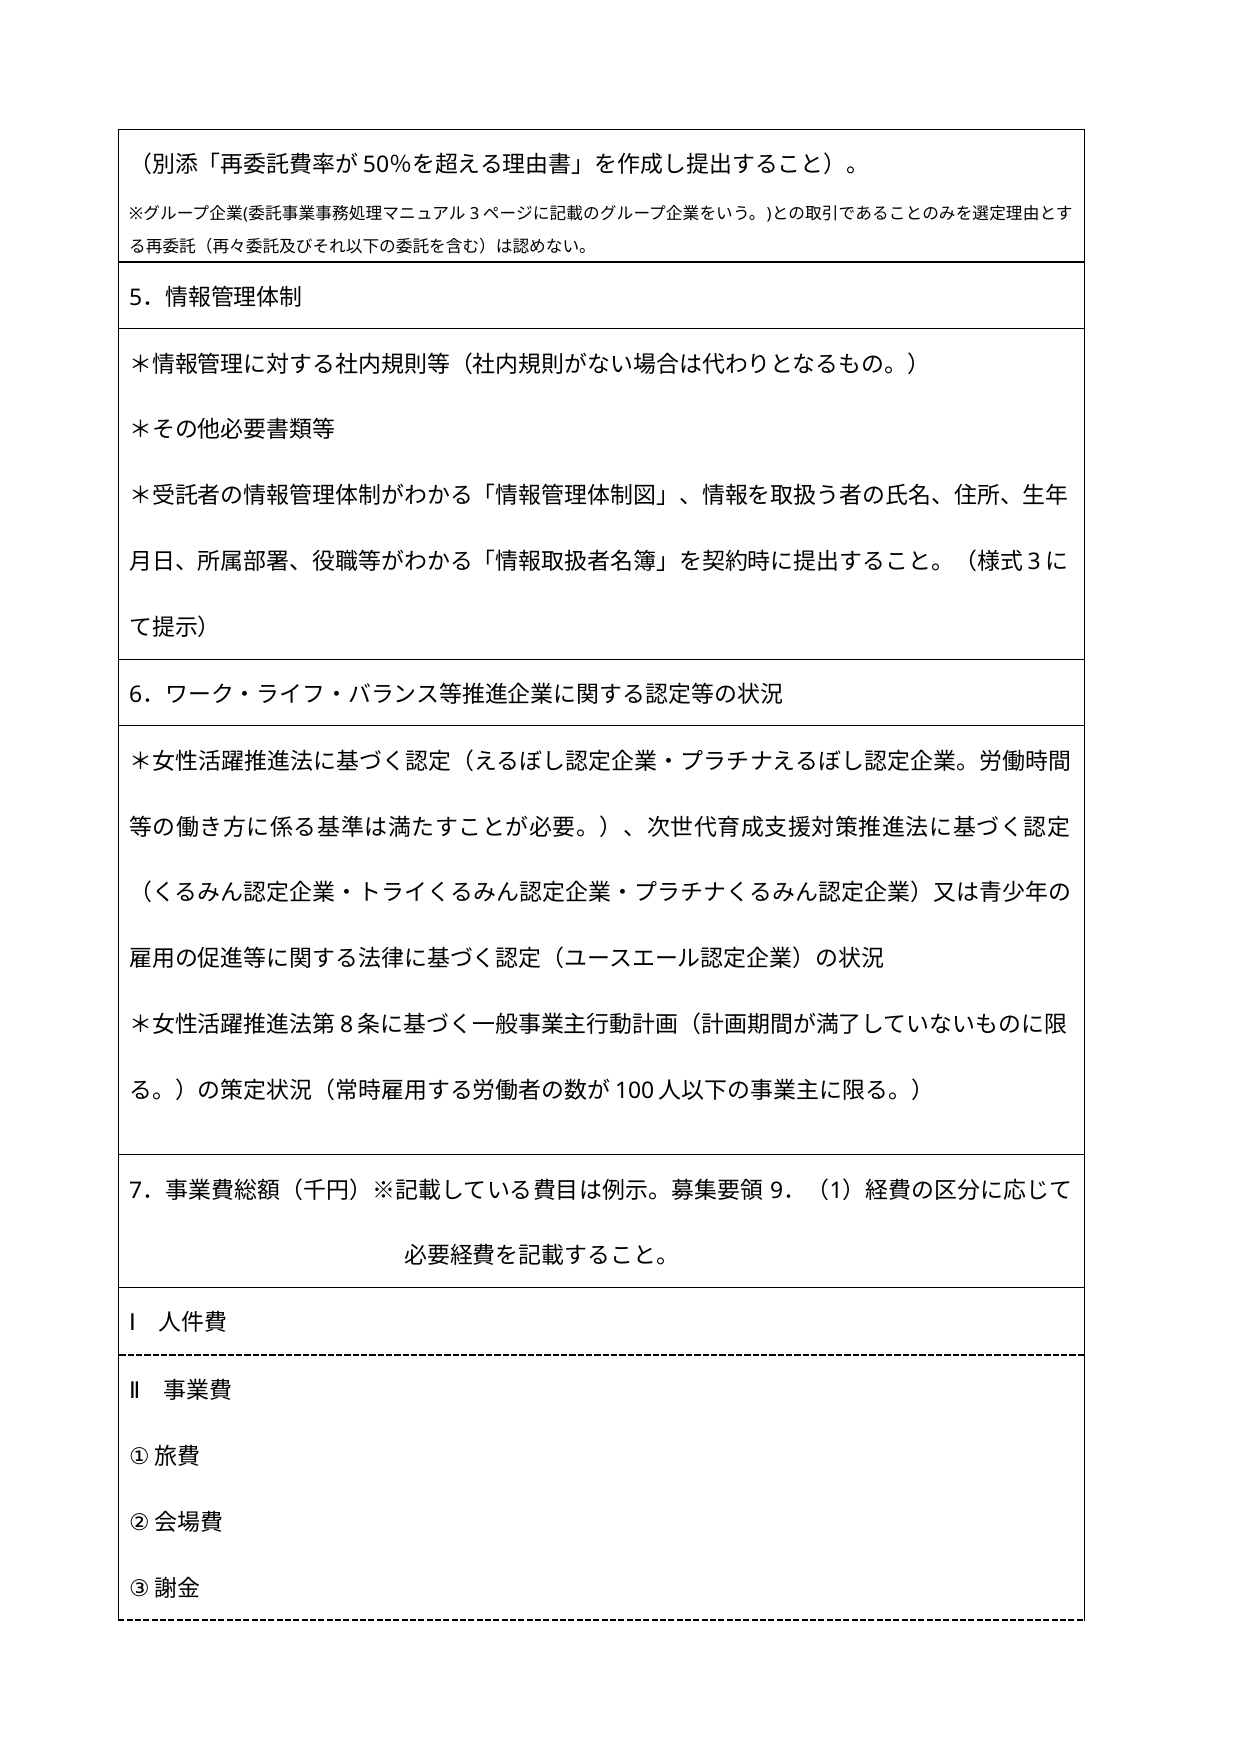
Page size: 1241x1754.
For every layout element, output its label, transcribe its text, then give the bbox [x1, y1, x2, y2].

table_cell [119, 1354, 1084, 1619]
table_cell ＊女性活躍推進法に基づく認定（えるぼし認定企業・プラチナえるぼし認定企業。労働時間等の働き方に係る基準は満たすことが必要。）、次世代育成支援対策推進法に基づく認定（くるみん認定企業・トライくるみん認定企業・プラチナくるみん認定企業）又は青少年の雇用の促進等に関する法律に基づく認定（ユースエール認定企業）の状況 ＊女性活躍推進法第8条に基づく一般事業主行動計画（計画期間が満了していないものに限 る。）の策定状況（常時雇用する労働者の数が100人以下の事業主に限る。） [119, 726, 1084, 1154]
table_cell 6．ワーク・ライフ・バランス等推進企業に関する認定等の状況 [119, 660, 1084, 725]
table_cell 5．情報管理体制 [119, 263, 1084, 328]
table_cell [119, 130, 1084, 261]
table_cell 7．事業費総額（千円）※記載している費目は例示。募集要領9．（1）経費の区分に応じて必要経費を記載すること。 [119, 1155, 1084, 1287]
table_cell Ⅰ 人件費 [119, 1288, 1084, 1354]
table_cell ＊情報管理に対する社内規則等（社内規則がない場合は代わりとなるもの。） ＊その他必要書類等 ＊受託者の情報管理体制がわかる「情報管理体制図」、情報を取扱う者の氏名、住所、生年月日、所属部署、役職等がわかる「情報取扱者名簿」を契約時に提出すること。（様式3にて提示） [119, 329, 1084, 658]
